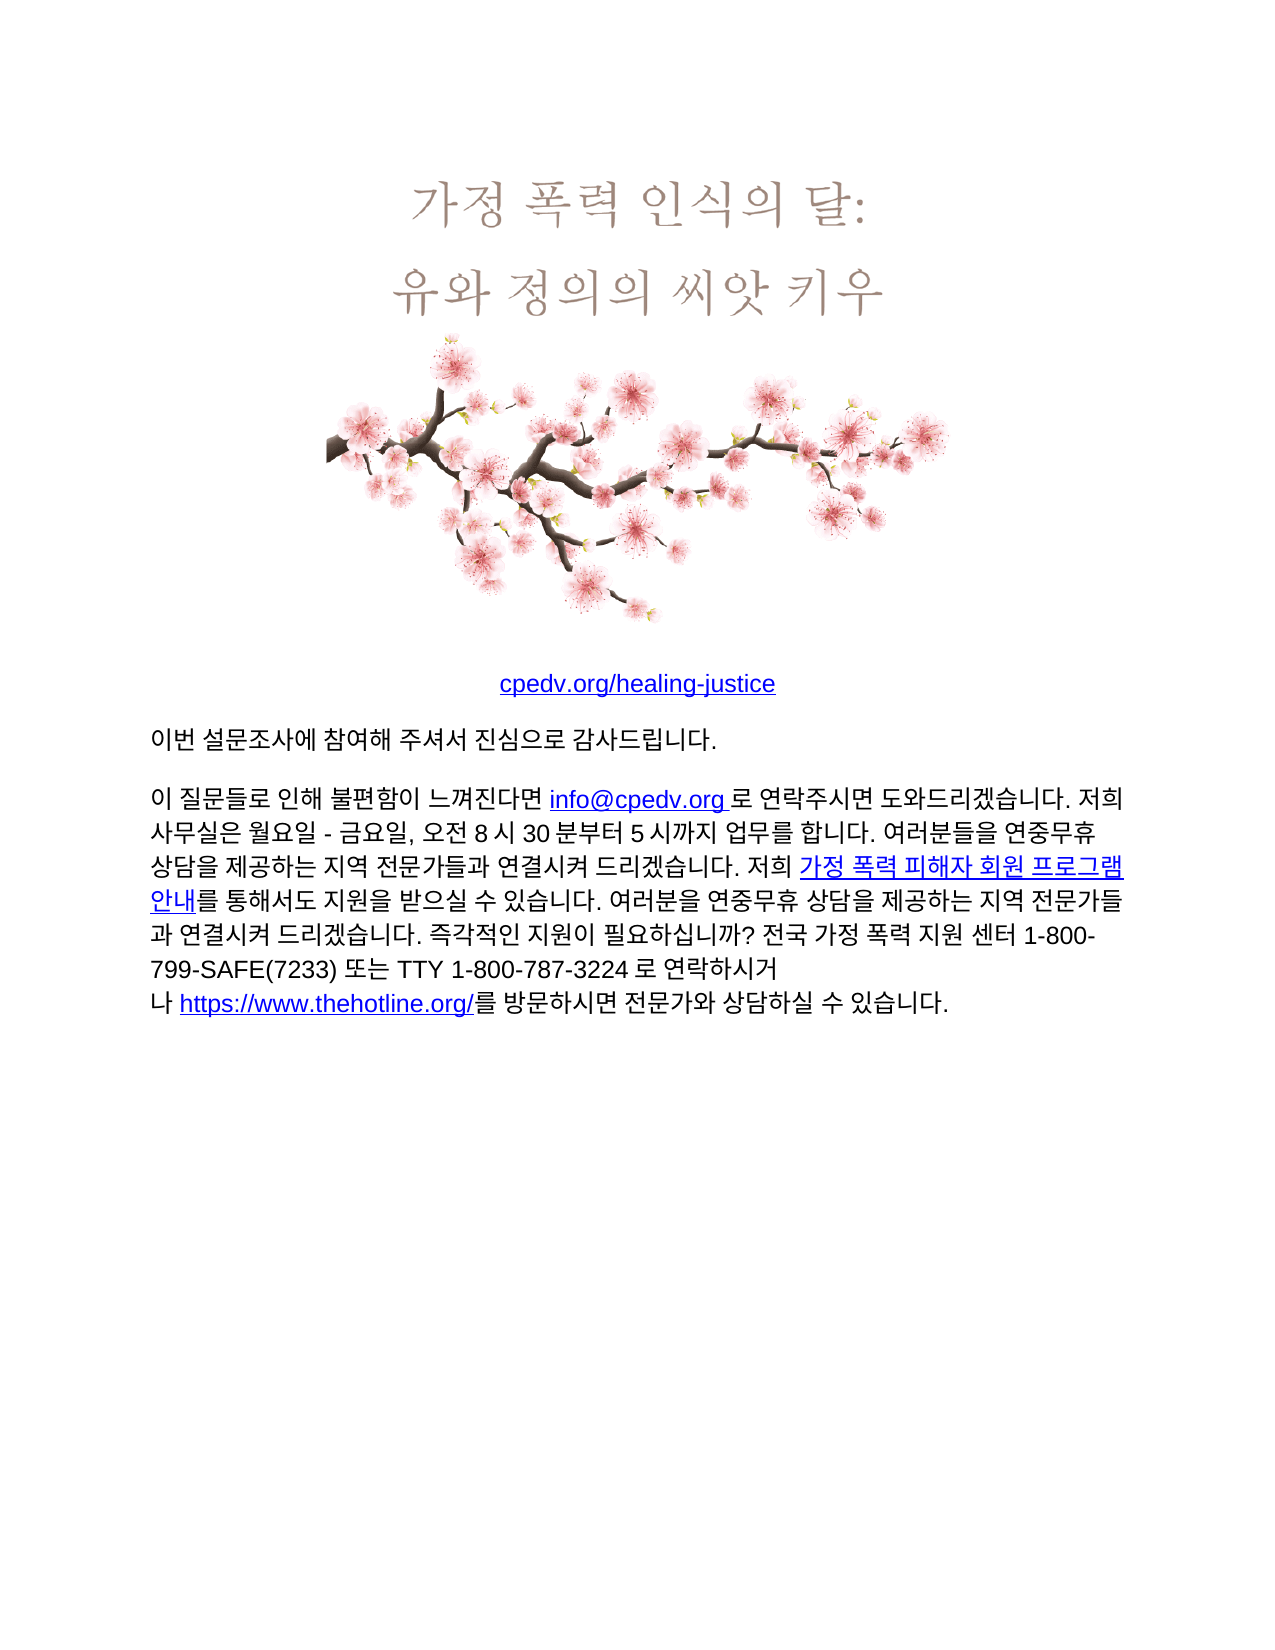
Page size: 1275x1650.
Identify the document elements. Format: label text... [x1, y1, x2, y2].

picture [292, 150, 983, 642]
text 이 질문들로 인해 불편함이 느껴진다면 info@cpedv.org로 연락주시면 도와드리겠습니다. 저희 사무실은 월요일 - 금요일, 오전 8시 30분부터 5시까지 업무를 합니다. 여러분들을 연중무휴 상담을 제공하는 지역 전문가들과 연결시켜 드리겠습니다. 저희 가정 폭력 피해자 회원 프로그램 안내를 통해서도 지원을 받으실 수 있습니다. 여러분을 연중무휴 상담을 제공하는 지역 전문가들과 연결시켜 드리겠습니다. 즉각적인 지원이 필요하십니까? 전국 가정 폭력 지원 센터 1-800-799-SAFE(7233) 또는 TTY 1-800-787-3224로 연락하시거나 https://www.thehotline.org/를 방문하시면 전문가와 상담하실 수 있습니다. [150, 782, 1125, 1020]
text cpedv.org/healing-justice [150, 669, 1125, 697]
text 이번 설문조사에 참여해 주셔서 진심으로 감사드립니다. [150, 722, 1125, 757]
